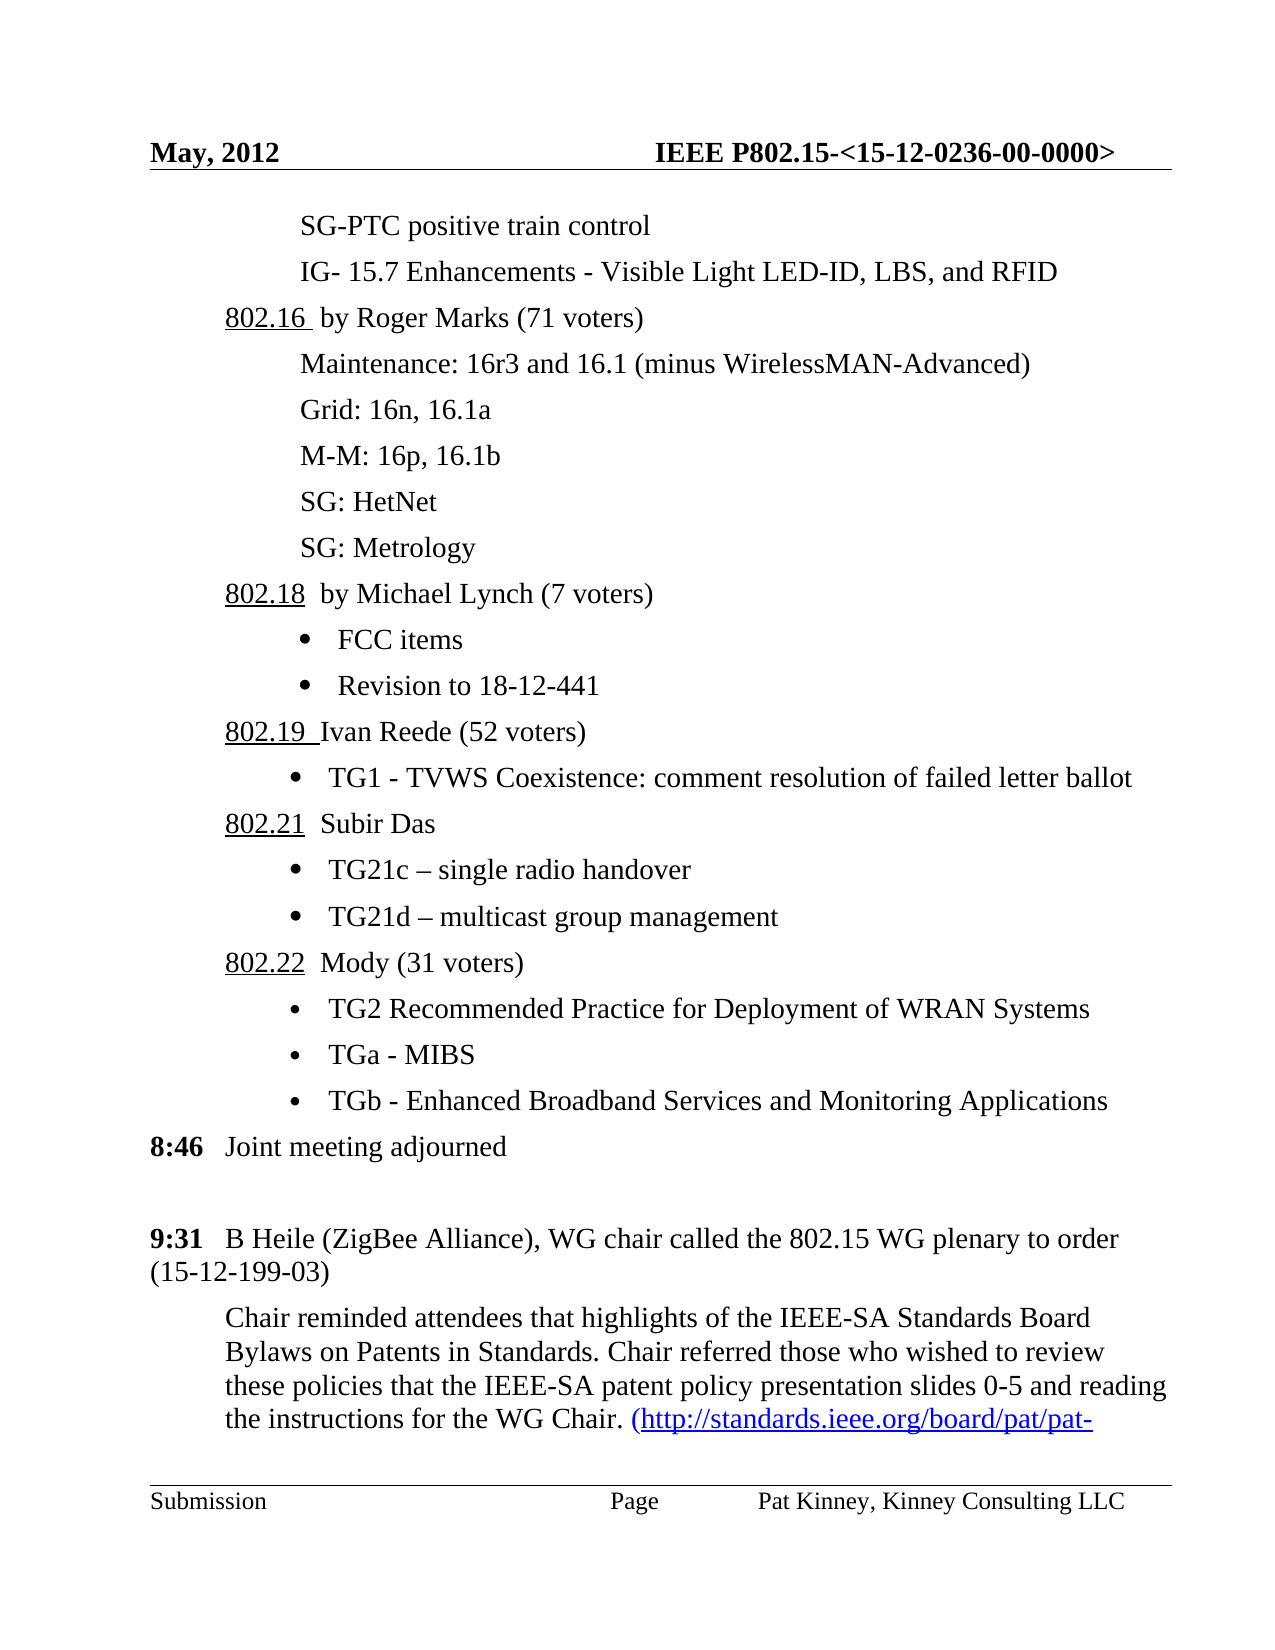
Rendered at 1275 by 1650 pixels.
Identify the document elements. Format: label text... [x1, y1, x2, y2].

text SG-PTC positive train control [300, 208, 1172, 241]
list TG2 Recommended Practice for Deployment of WRAN Systems [291, 991, 1172, 1024]
list FCC items [300, 622, 1172, 656]
text 802.22 Mody (31 voters) [225, 945, 1172, 978]
text SG: Metrology [300, 530, 1172, 563]
text 802.18 by Michael Lynch (7 voters) [225, 576, 1172, 609]
list TG21c – single radio handover [291, 852, 1172, 886]
text 802.21 Subir Das [225, 806, 1172, 840]
text Maintenance: 16r3 and 16.1 (minus WirelessMAN-Advanced) [300, 346, 1172, 379]
list TG21d – multicast group management [291, 899, 1172, 932]
text Grid: 16n, 16.1a [300, 392, 1172, 425]
list TG1 - TVWS Coexistence: comment resolution of failed letter ballot [291, 760, 1172, 794]
text SG: HetNet [300, 484, 1172, 517]
text 802.19 Ivan Reede (52 voters) [225, 714, 1172, 748]
text 9:31 B Heile (ZigBee Alliance), WG chair called the 802.15 WG plenary to order (15-12-199-03) [150, 1221, 1172, 1288]
text IG- 15.7 Enhancements - Visible Light LED-ID, LBS, and RFID [300, 254, 1172, 287]
text 8:46 Joint meeting adjourned [150, 1129, 1172, 1162]
list TGa - MIBS [291, 1037, 1172, 1070]
text M-M: 16p, 16.1b [300, 438, 1172, 471]
text 802.16 by Roger Marks (71 voters) [225, 300, 1172, 333]
list Revision to 18-12-441 [300, 668, 1172, 702]
list TGb - Enhanced Broadband Services and Monitoring Applications [291, 1083, 1172, 1116]
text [225, 1301, 1172, 1435]
